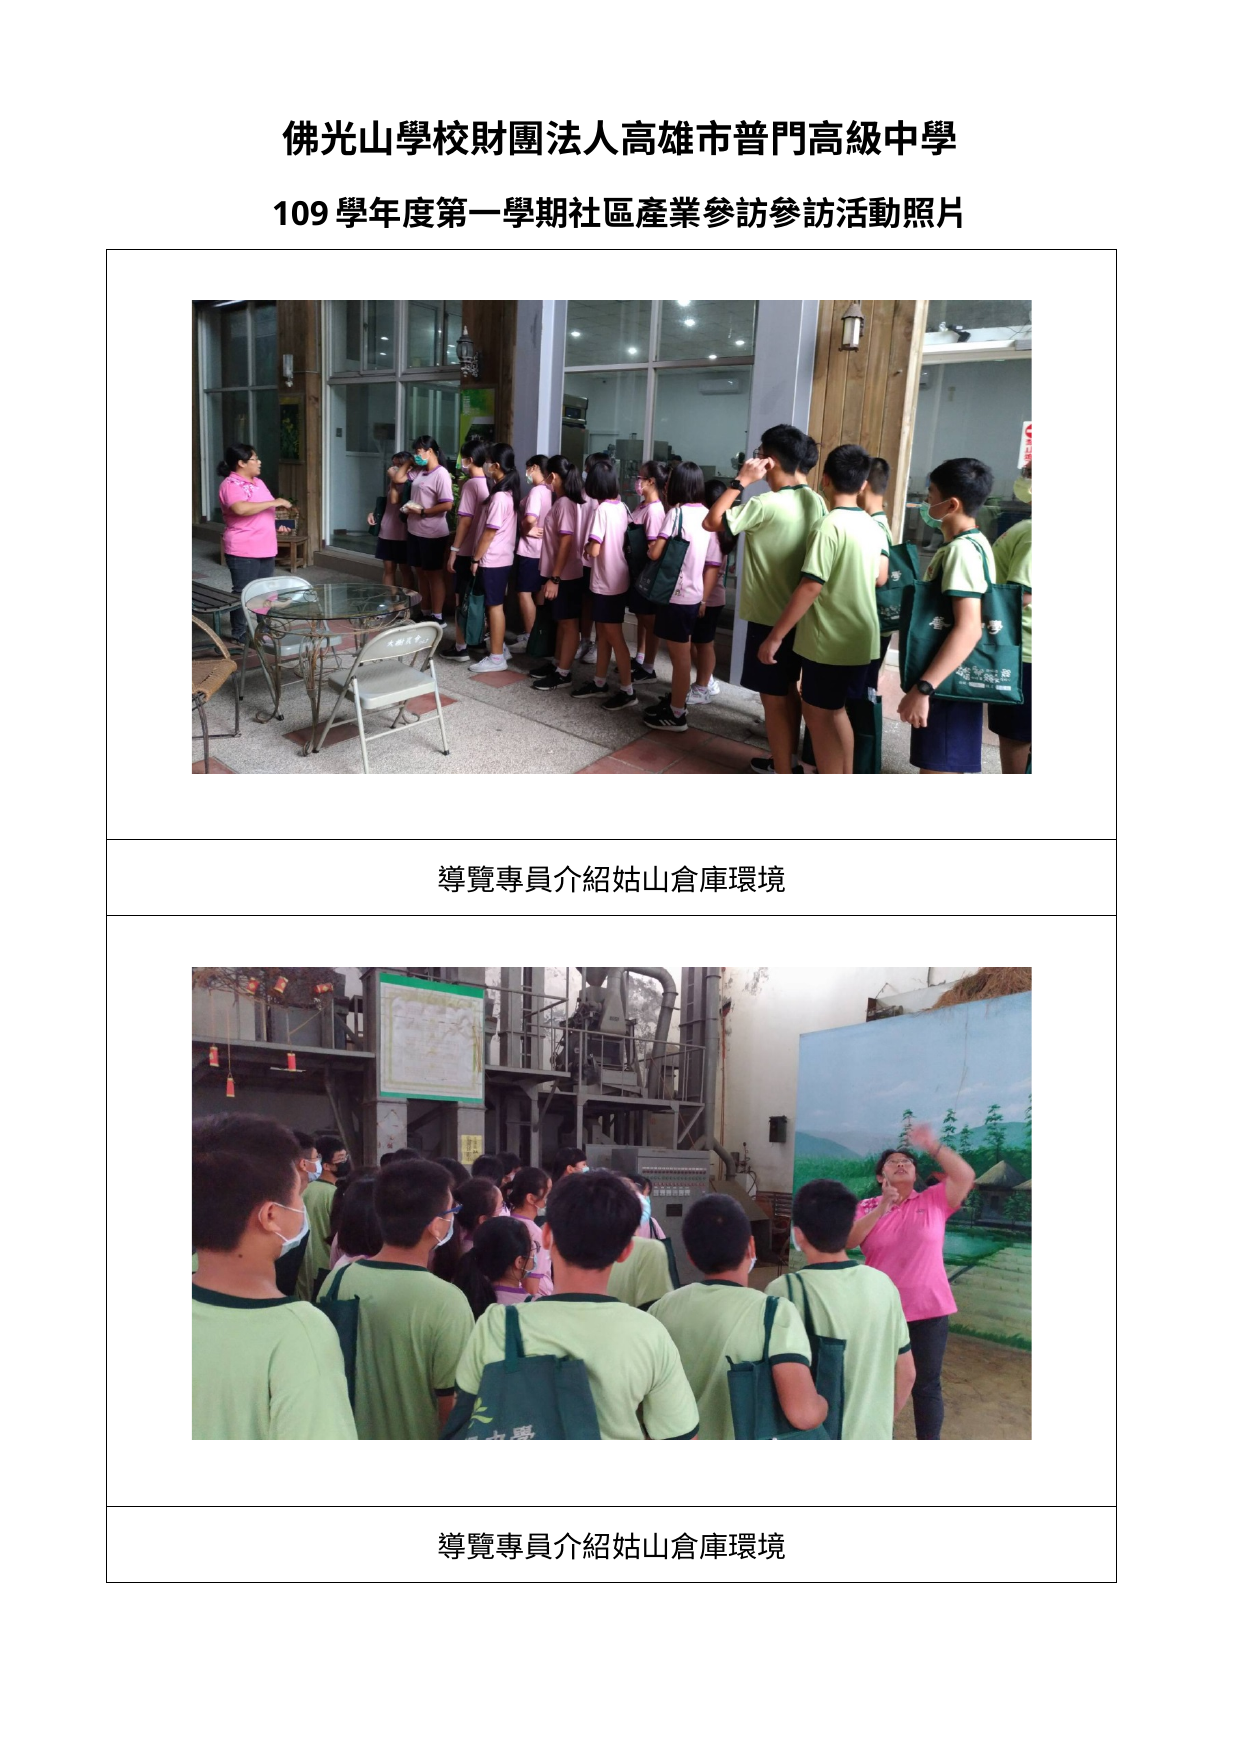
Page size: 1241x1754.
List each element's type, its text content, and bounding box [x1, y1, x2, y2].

text 109學年度第一學期社區產業參訪參訪活動照片 [118, 174, 1122, 249]
text 佛光山學校財團法人高雄市普門高級中學 [118, 99, 1122, 174]
table_cell [107, 916, 1116, 1506]
picture [191, 300, 1032, 774]
picture [191, 967, 1032, 1440]
table_cell 導覽專員介紹姑山倉庫環境 [107, 840, 1116, 915]
table_cell 導覽專員介紹姑山倉庫環境 [107, 1507, 1116, 1582]
table_header [107, 250, 1116, 839]
